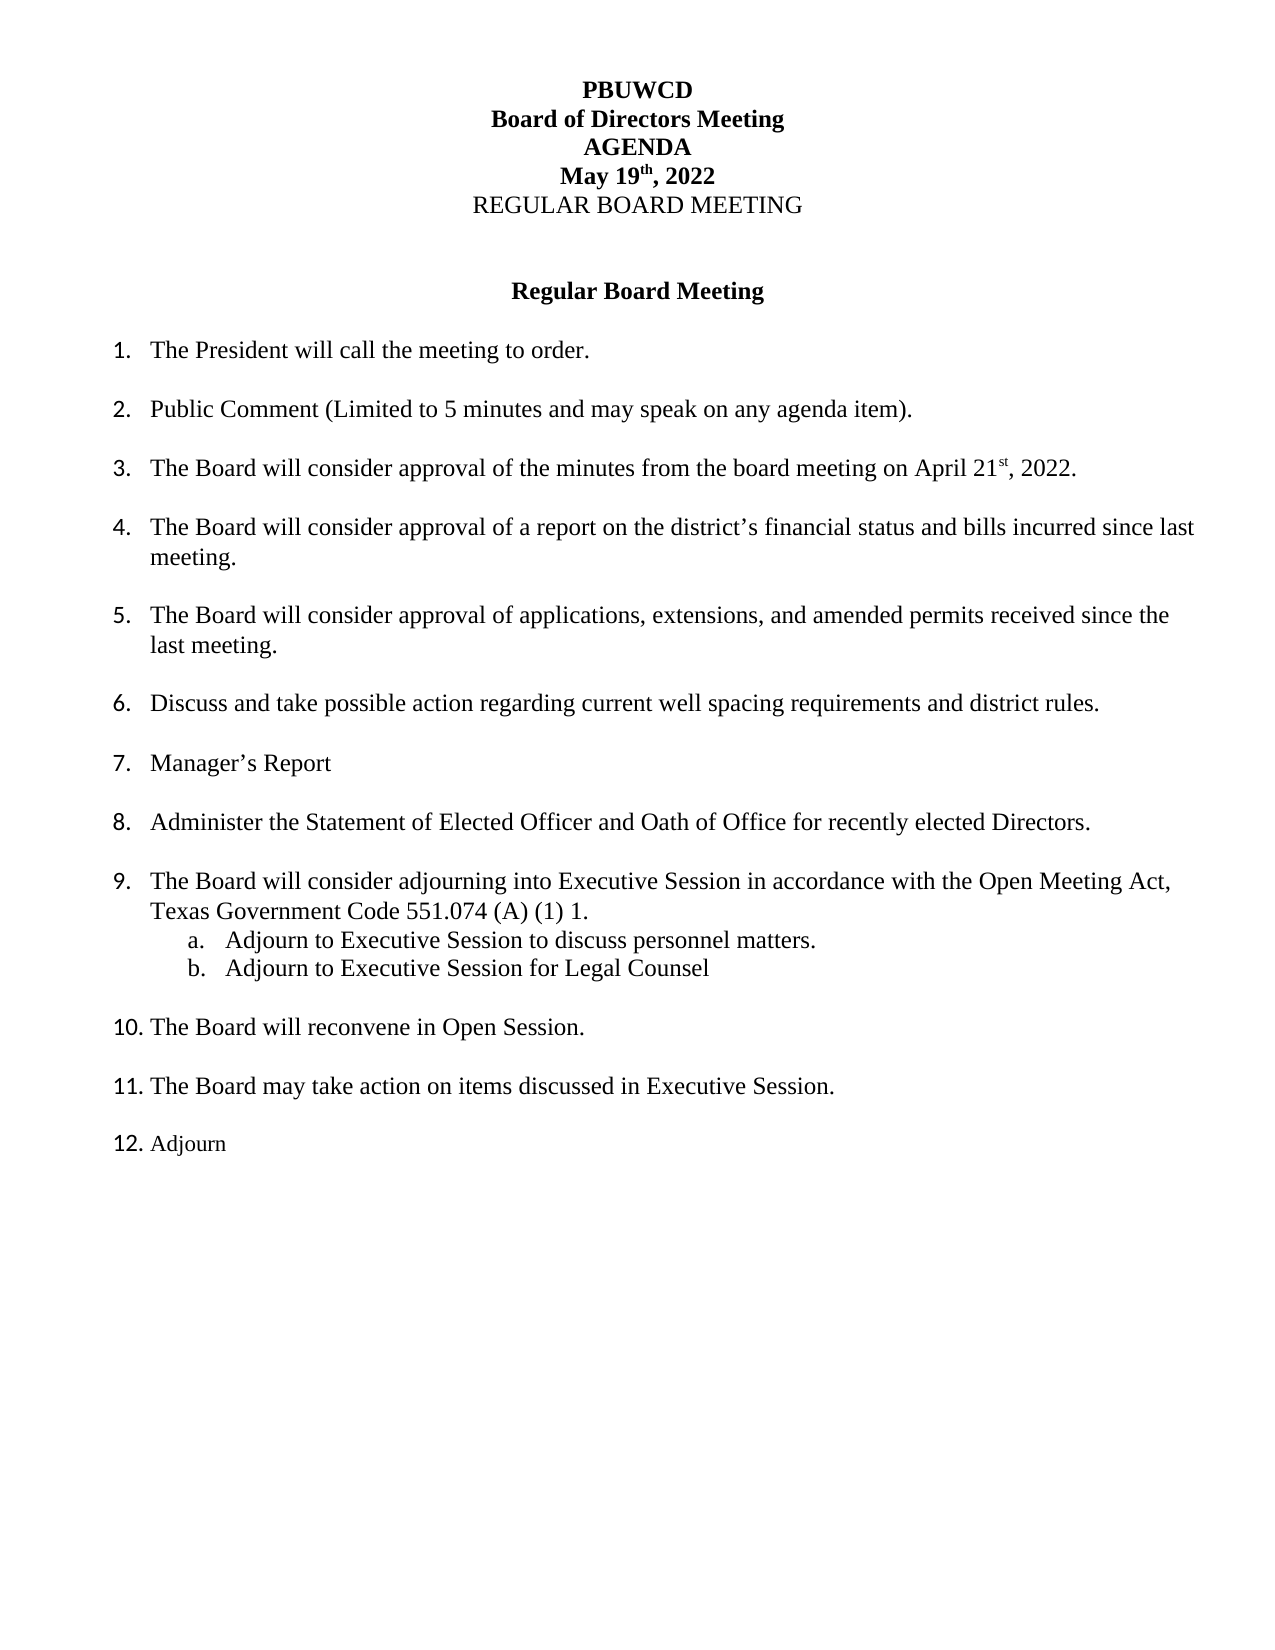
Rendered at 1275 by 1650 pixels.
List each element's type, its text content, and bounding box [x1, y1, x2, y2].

text REGULAR BOARD MEETING [75, 190, 1200, 219]
list The Board will consider adjourning into Executive Session in accordance with the Open Meeting Act, Texas Government Code 551.074 (A) (1) 1. [112, 865, 1200, 925]
text May 19th, 2022 [75, 161, 1200, 190]
list The President will call the meeting to order. [112, 334, 1200, 364]
text Board of Directors Meeting [75, 104, 1200, 132]
text Regular Board Meeting [75, 276, 1200, 305]
list The Board will consider approval of the minutes from the board meeting on April 21st, 2022. [112, 452, 1200, 483]
list The Board will reconvene in Open Session. [112, 1011, 1200, 1041]
list Adjourn to Executive Session to discuss personnel matters. [187, 925, 1200, 953]
list Adjourn to Executive Session for Legal Counsel [187, 953, 1200, 982]
text AGENDA [75, 132, 1200, 161]
list The Board may take action on items discussed in Executive Session. [112, 1070, 1200, 1101]
list Manager’s Report [112, 747, 1200, 777]
list The Board will consider approval of a report on the district’s financial status and bills incurred since last meeting. [112, 512, 1200, 571]
list The Board will consider approval of applications, extensions, and amended permits received since the last meeting. [112, 599, 1200, 659]
list Administer the Statement of Elected Officer and Oath of Office for recently elected Directors. [112, 806, 1200, 837]
list Public Comment (Limited to 5 minutes and may speak on any agenda item). [112, 393, 1200, 423]
list Adjourn [112, 1127, 1200, 1158]
list Discuss and take possible action regarding current well spacing requirements and district rules. [112, 688, 1200, 718]
text PBUWCD [75, 75, 1200, 104]
